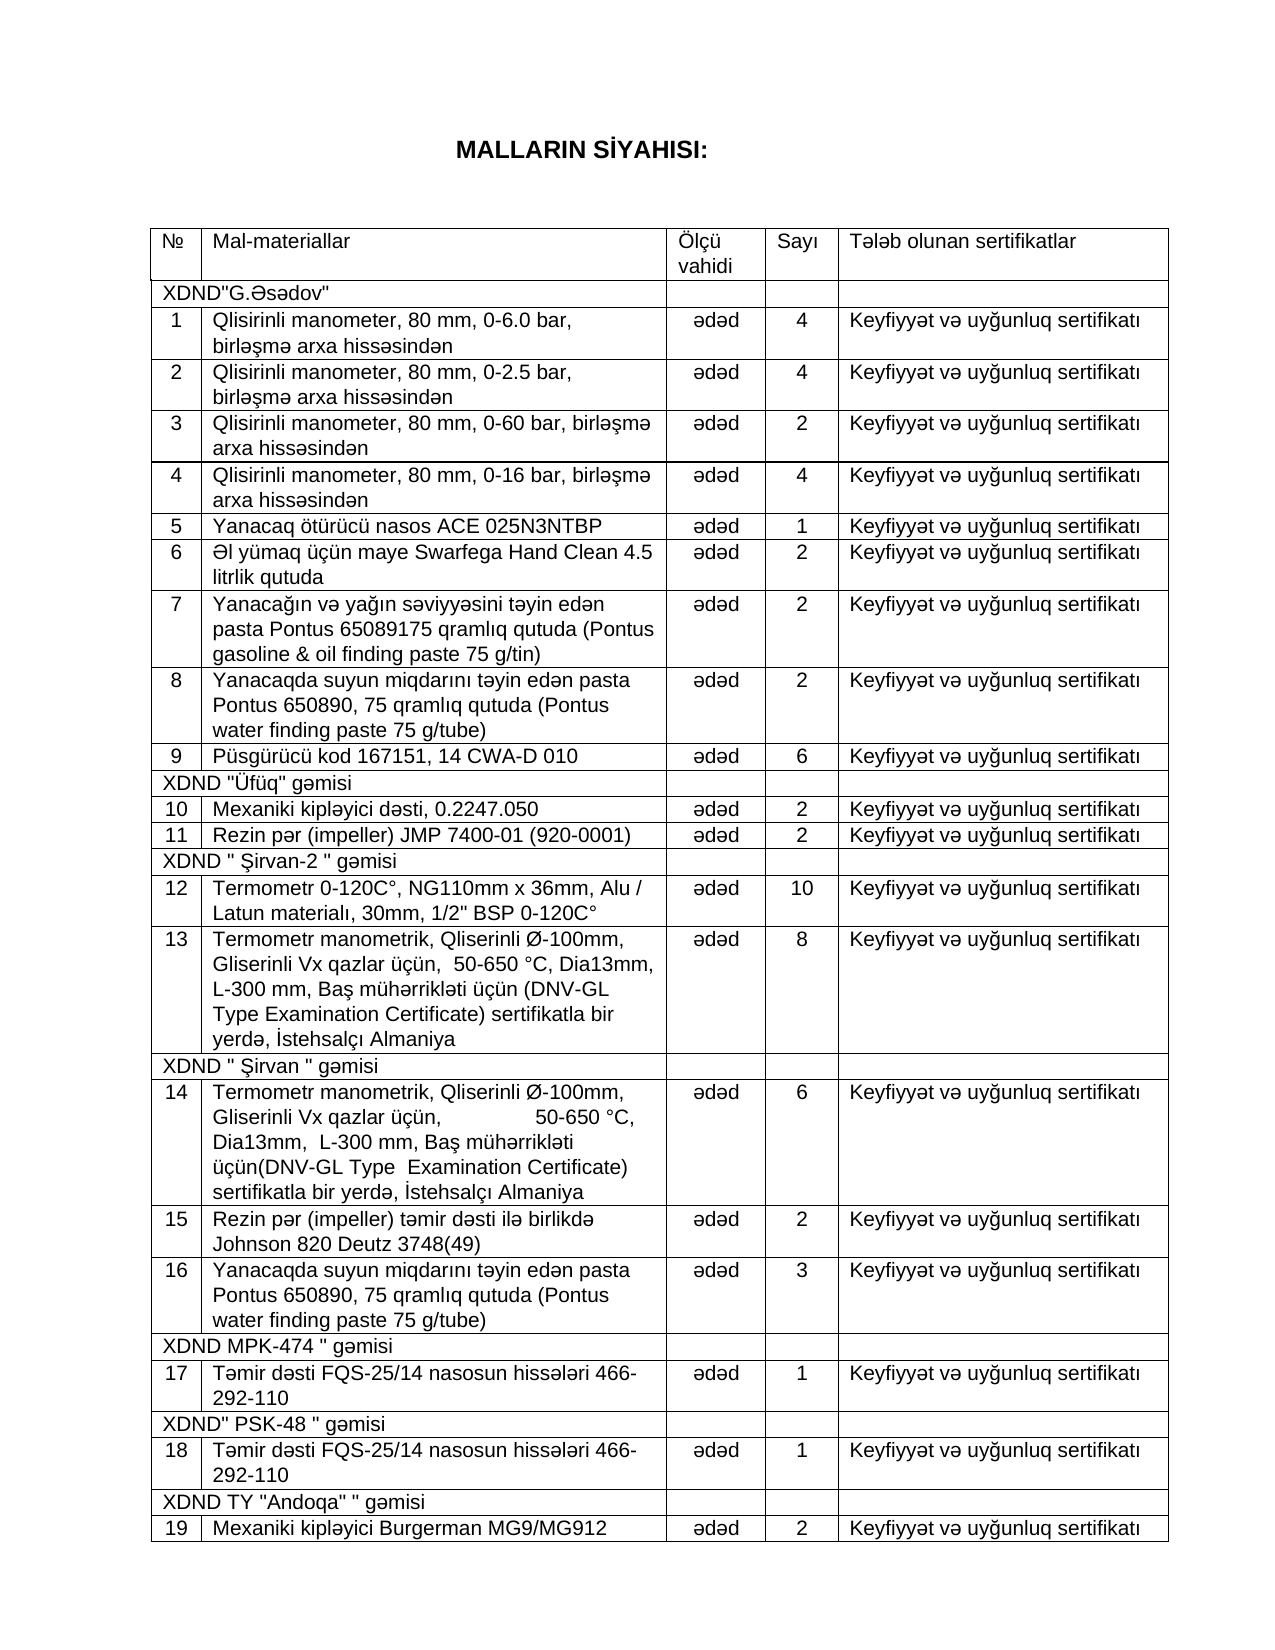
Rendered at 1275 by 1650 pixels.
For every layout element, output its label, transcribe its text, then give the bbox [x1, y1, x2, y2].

table_cell Təmir dəsti FQS-25/14 nasosun hissələri 466-292-110 [202, 1438, 666, 1488]
table_cell ədəd [667, 1516, 765, 1541]
table_cell 15 [152, 1206, 201, 1257]
table_cell XDND TY "Andoqa" " gəmisi [152, 1490, 666, 1515]
table_header Ölçü vahidi [667, 229, 765, 279]
table_cell [667, 771, 765, 796]
table_cell ədəd [667, 797, 765, 822]
table_cell 14 [152, 1080, 201, 1205]
table_cell Yanacaqda suyun miqdarını təyin edən pasta Pontus 650890, 75 qramlıq qutuda (Pontus water finding paste 75 g/tube) [202, 668, 666, 743]
table_cell ədəd [667, 876, 765, 926]
table_header Sayı [766, 229, 838, 279]
text MALLARIN SİYAHISI: [150, 135, 1125, 163]
table_cell 2 [766, 1516, 838, 1541]
table_cell Mexaniki kipləyici Burgerman MG9/MG912 [202, 1516, 666, 1541]
table_cell ədəd [667, 1206, 765, 1257]
table_cell ədəd [667, 1361, 765, 1411]
table_cell 8 [152, 668, 201, 743]
table_cell Yanacaqda suyun miqdarını təyin edən pasta Pontus 650890, 75 qramlıq qutuda (Pontus water finding paste 75 g/tube) [202, 1258, 666, 1333]
table_cell 2 [766, 797, 838, 822]
table_cell Keyfiyyət və uyğunluq sertifikatı [839, 591, 1168, 667]
table_cell [667, 281, 765, 307]
table_cell 3 [152, 411, 201, 461]
table_cell 1 [152, 308, 201, 359]
table_cell [839, 1490, 1168, 1515]
table_cell ədəd [667, 927, 765, 1052]
table_header № [151, 229, 201, 279]
table_cell Keyfiyyət və uyğunluq sertifikatı [839, 411, 1168, 461]
table_cell 4 [766, 463, 838, 513]
table_cell XDND"G.Əsədov" [152, 281, 666, 307]
table_cell Qlisirinli manometer, 80 mm, 0-6.0 bar, birləşmə arxa hissəsindən [202, 308, 666, 359]
table_cell XDND MPK-474 " gəmisi [152, 1334, 666, 1359]
table_cell 5 [152, 514, 201, 539]
table_cell Mexaniki kipləyici dəsti, 0.2247.050 [202, 797, 666, 822]
table_cell [839, 1054, 1168, 1079]
table_cell 7 [152, 591, 201, 667]
table_cell ədəd [667, 360, 765, 410]
table_cell Keyfiyyət və uyğunluq sertifikatı [839, 540, 1168, 590]
table_header Mal-materiallar [202, 229, 666, 279]
table_cell Qlisirinli manometer, 80 mm, 0-16 bar, birləşmə arxa hissəsindən [202, 463, 666, 513]
table_cell Yanacağın və yağın səviyyəsini təyin edən pasta Pontus 65089175 qramlıq qutuda (Pontus gasoline & oil finding paste 75 g/tin) [202, 591, 666, 667]
table_cell Keyfiyyət və uyğunluq sertifikatı [839, 463, 1168, 513]
table_cell Keyfiyyət və uyğunluq sertifikatı [839, 668, 1168, 743]
table_cell ədəd [667, 1080, 765, 1205]
table_cell [839, 281, 1168, 307]
table_cell 4 [152, 463, 201, 513]
table_cell Rezin pər (impeller) təmir dəsti ilə birlikdə Johnson 820 Deutz 3748(49) [202, 1206, 666, 1257]
table_cell Keyfiyyət və uyğunluq sertifikatı [839, 927, 1168, 1052]
table_cell ədəd [667, 1258, 765, 1333]
table_cell 1 [766, 514, 838, 539]
table_cell XDND " Şirvan-2 " gəmisi [152, 849, 666, 874]
table_cell ədəd [667, 308, 765, 359]
table_cell ədəd [667, 514, 765, 539]
table_cell Termometr 0-120C°, NG110mm x 36mm, Alu / Latun materialı, 30mm, 1/2" BSP 0-120C° [202, 876, 666, 926]
table_cell ədəd [667, 463, 765, 513]
table_cell 2 [766, 823, 838, 848]
table_cell [667, 1490, 765, 1515]
table_cell 6 [152, 540, 201, 590]
table_cell Keyfiyyət və uyğunluq sertifikatı [839, 744, 1168, 769]
table_cell ədəd [667, 411, 765, 461]
table_cell 1 [766, 1361, 838, 1411]
table_cell ədəd [667, 668, 765, 743]
table_cell [667, 849, 765, 874]
table_cell ədəd [667, 1438, 765, 1488]
table_cell [766, 771, 838, 796]
table_cell 13 [152, 927, 201, 1052]
table_cell [667, 1054, 765, 1079]
table_cell [667, 1334, 765, 1359]
table_cell Keyfiyyət və uyğunluq sertifikatı [839, 1080, 1168, 1205]
table_cell Keyfiyyət və uyğunluq sertifikatı [839, 308, 1168, 359]
table_cell 11 [152, 823, 201, 848]
table_cell Təmir dəsti FQS-25/14 nasosun hissələri 466-292-110 [202, 1361, 666, 1411]
table_cell Keyfiyyət və uyğunluq sertifikatı [839, 1361, 1168, 1411]
table_cell 9 [152, 744, 201, 769]
table_cell 2 [766, 668, 838, 743]
table_cell 2 [152, 360, 201, 410]
table_cell [667, 1412, 765, 1437]
table_cell 19 [152, 1516, 201, 1541]
table_cell ədəd [667, 591, 765, 667]
table_cell 4 [766, 360, 838, 410]
table_cell Qlisirinli manometer, 80 mm, 0-2.5 bar, birləşmə arxa hissəsindən [202, 360, 666, 410]
table_cell 16 [152, 1258, 201, 1333]
table_cell Yanacaq ötürücü nasos ACE 025N3NTBP [202, 514, 666, 539]
table_cell Keyfiyyət və uyğunluq sertifikatı [839, 876, 1168, 926]
table_cell XDND" PSK-48 " gəmisi [152, 1412, 666, 1437]
table_cell Keyfiyyət və uyğunluq sertifikatı [839, 1258, 1168, 1333]
table_cell ədəd [667, 540, 765, 590]
table_cell 10 [152, 797, 201, 822]
table_cell Keyfiyyət və uyğunluq sertifikatı [839, 360, 1168, 410]
table_cell 12 [152, 876, 201, 926]
table_cell [766, 849, 838, 874]
table_cell ədəd [667, 823, 765, 848]
table_cell Keyfiyyət və uyğunluq sertifikatı [839, 797, 1168, 822]
table_cell Termometr manometrik, Qliserinli Ø-100mm, Gliserinli Vx qazlar üçün, 50-650 °C, Dia13mm, L-300 mm, Baş mühərrikləti üçün (DNV-GL Type Examination Certificate) sertifikatla bir yerdə, İstehsalçı Almaniya [202, 927, 666, 1052]
table_cell [839, 849, 1168, 874]
table_cell 1 [766, 1438, 838, 1488]
table_cell [766, 1490, 838, 1515]
table_cell [839, 1334, 1168, 1359]
table_cell ədəd [667, 744, 765, 769]
table_cell [766, 1054, 838, 1079]
table_cell 18 [152, 1438, 201, 1488]
table_cell 4 [766, 308, 838, 359]
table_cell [839, 1516, 1168, 1541]
table_cell XDND "Üfüq" gəmisi [152, 771, 666, 796]
table_cell 6 [766, 1080, 838, 1205]
table_cell Keyfiyyət və uyğunluq sertifikatı [839, 823, 1168, 848]
table_cell 2 [766, 1206, 838, 1257]
table_cell Rezin pər (impeller) JMP 7400-01 (920-0001) [202, 823, 666, 848]
table_cell 2 [766, 591, 838, 667]
table_cell Keyfiyyət və uyğunluq sertifikatı [839, 1438, 1168, 1488]
table_cell [766, 1334, 838, 1359]
table_cell Termometr manometrik, Qliserinli Ø-100mm, Gliserinli Vx qazlar üçün, 50-650 °C, Dia13mm, L-300 mm, Baş mühərrikləti üçün(DNV-GL Type Examination Certificate) sertifikatla bir yerdə, İstehsalçı Almaniya [202, 1080, 666, 1205]
table_cell Qlisirinli manometer, 80 mm, 0-60 bar, birləşmə arxa hissəsindən [202, 411, 666, 461]
table_cell [839, 1412, 1168, 1437]
table_header Tələb olunan sertifikatlar [839, 229, 1168, 279]
table_cell 6 [766, 744, 838, 769]
table_cell 2 [766, 411, 838, 461]
table_cell Əl yümaq üçün maye Swarfega Hand Clean 4.5 litrlik qutuda [202, 540, 666, 590]
table_cell 2 [766, 540, 838, 590]
table_cell Keyfiyyət və uyğunluq sertifikatı [839, 514, 1168, 539]
table_cell 10 [766, 876, 838, 926]
table_cell 17 [152, 1361, 201, 1411]
table_cell [766, 281, 838, 307]
table_cell [766, 1412, 838, 1437]
table_cell [839, 771, 1168, 796]
table_cell 8 [766, 927, 838, 1052]
table_cell 3 [766, 1258, 838, 1333]
table_cell XDND " Şirvan " gəmisi [152, 1054, 666, 1079]
table_cell Püsgürücü kod 167151, 14 CWA-D 010 [202, 744, 666, 769]
table_cell Keyfiyyət və uyğunluq sertifikatı [839, 1206, 1168, 1257]
